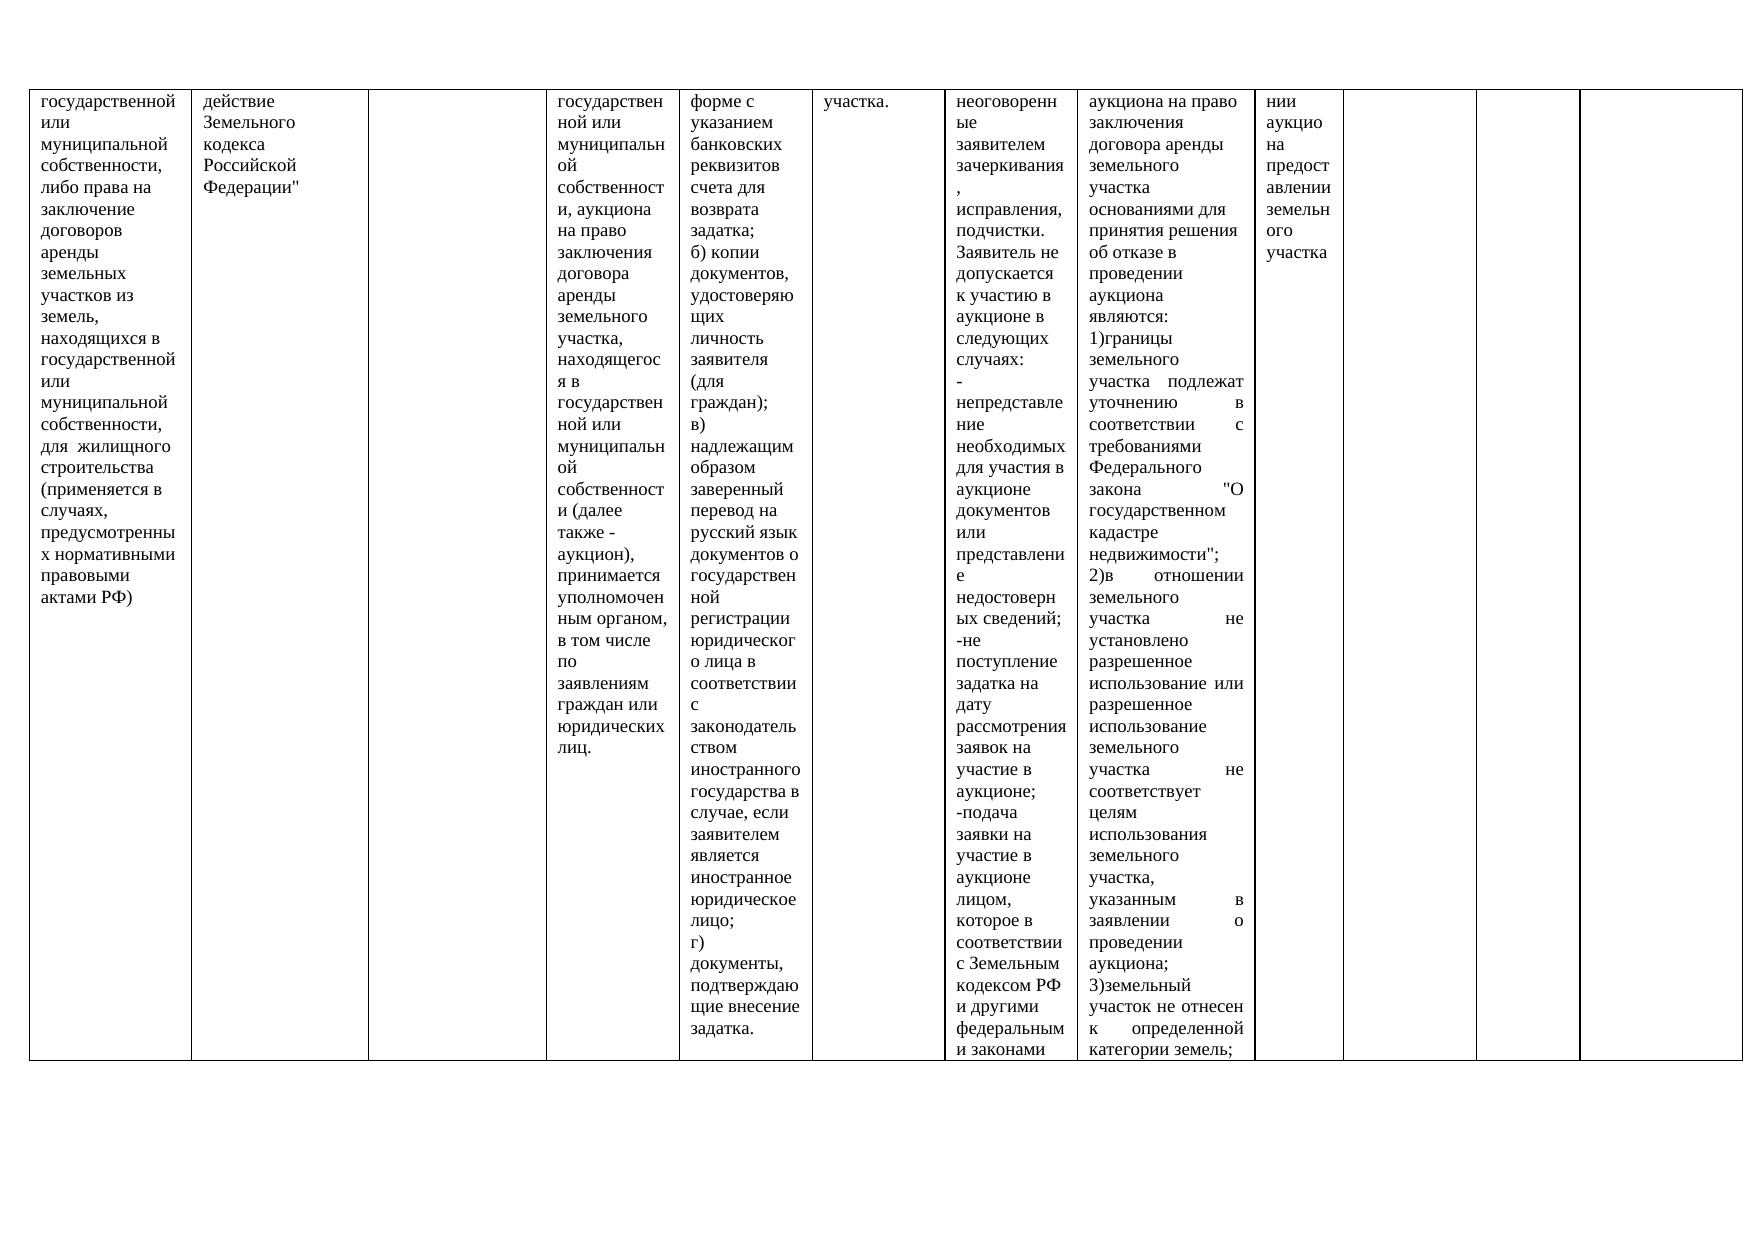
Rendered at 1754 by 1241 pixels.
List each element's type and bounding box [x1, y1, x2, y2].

table_cell [1344, 90, 1476, 1060]
table_cell [813, 90, 944, 1060]
table_cell [192, 90, 368, 1060]
table_cell [680, 90, 812, 1060]
table_cell [547, 90, 679, 1060]
table_cell [369, 90, 546, 1060]
table_cell [1581, 90, 1742, 1060]
table_cell [1078, 90, 1254, 1060]
table_cell [1477, 90, 1579, 1060]
table_cell [1256, 90, 1343, 1060]
table_cell [946, 90, 1077, 1060]
table_cell [30, 90, 191, 1060]
